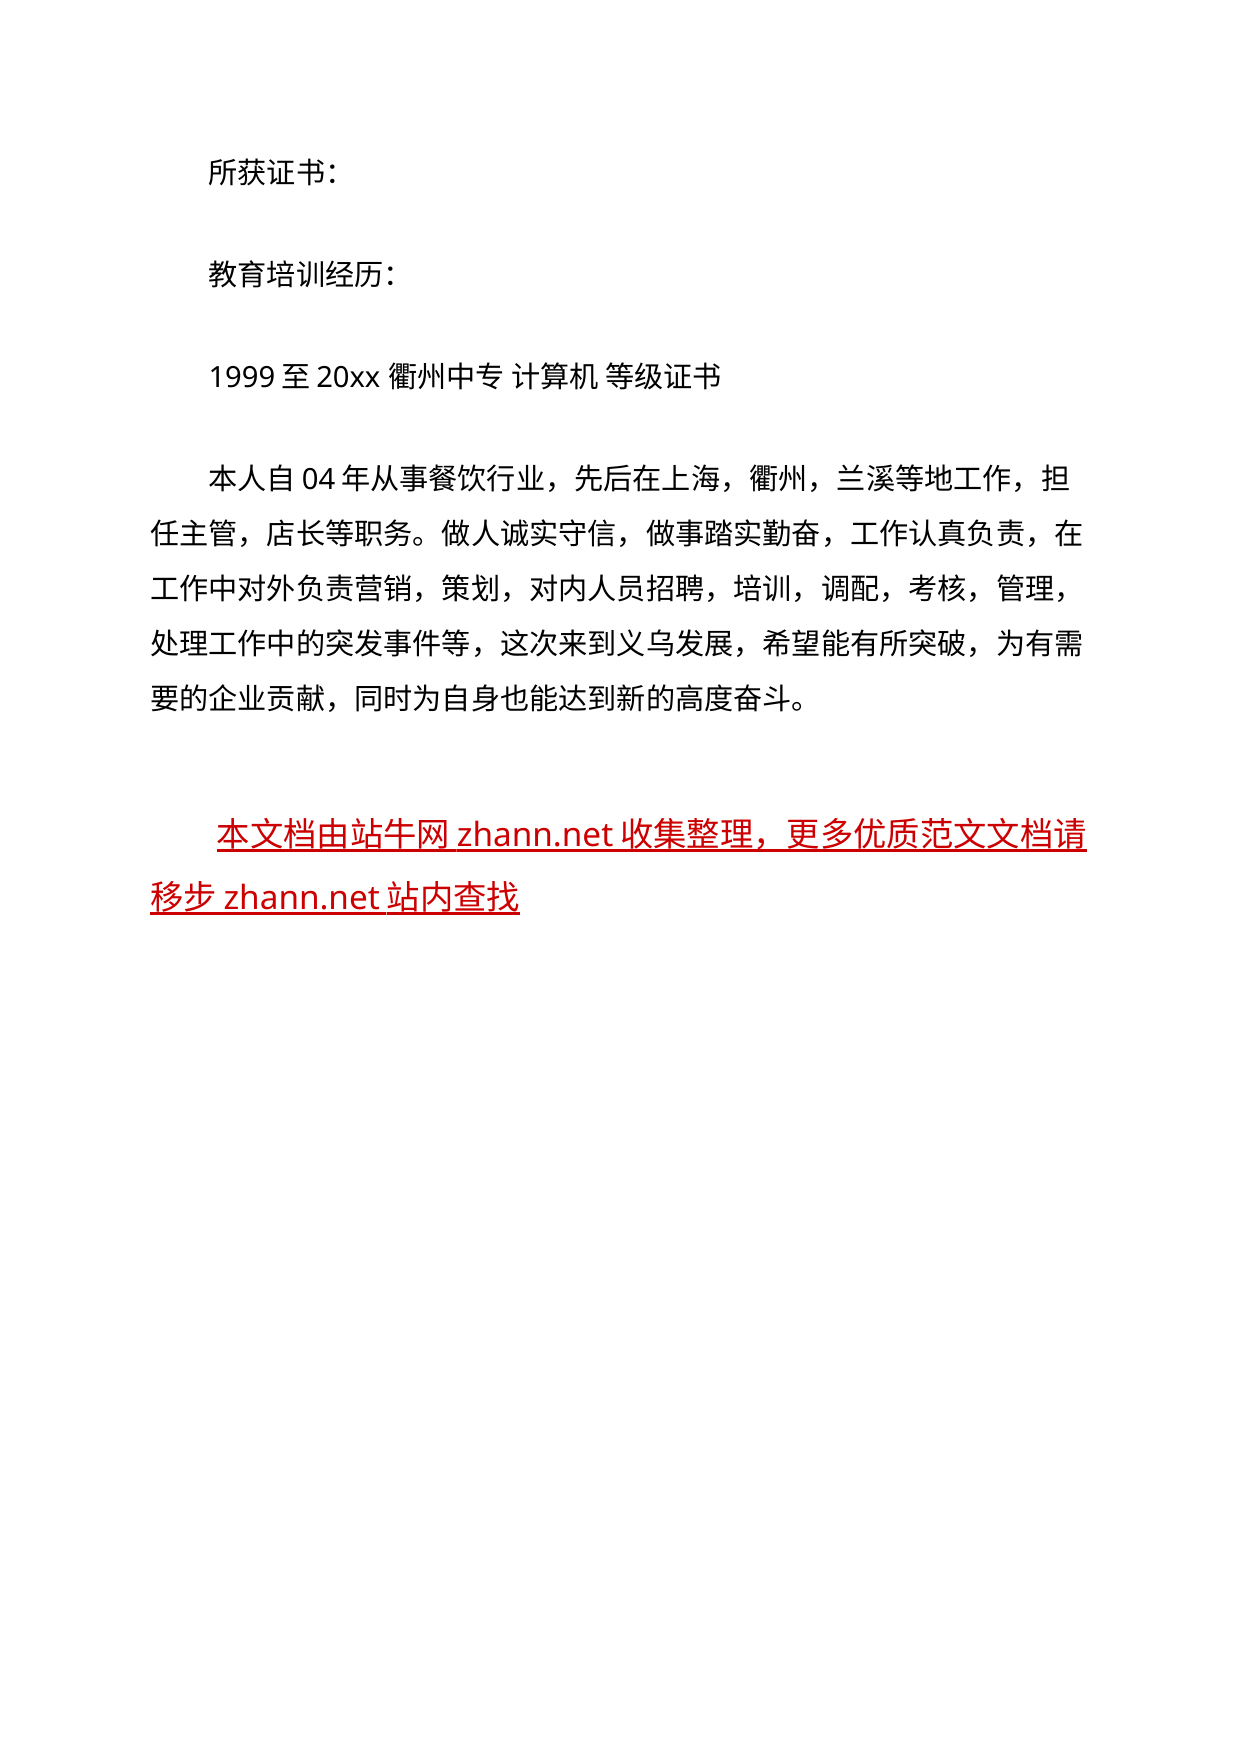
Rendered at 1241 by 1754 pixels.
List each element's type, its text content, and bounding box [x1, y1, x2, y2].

text 教育培训经历： [150, 252, 1090, 294]
text 本人自04年从事餐饮行业，先后在上海，衢州，兰溪等地工作，担任主管，店长等职务。做人诚实守信，做事踏实勤奋，工作认真负责，在工作中对外负责营销，策划，对内人员招聘，培训，调配，考核，管理，处理工作中的突发事件等，这次来到义乌发展，希望能有所突破，为有需要的企业贡献，同时为自身也能达到新的高度奋斗。 [150, 456, 1090, 717]
text 1999至20xx 衢州中专 计算机 等级证书 [150, 353, 1090, 396]
text 本文档由站牛网zhann.net收集整理，更多优质范文文档请移步zhann.net站内查找 [150, 808, 1090, 919]
text 所获证书： [150, 150, 1090, 192]
